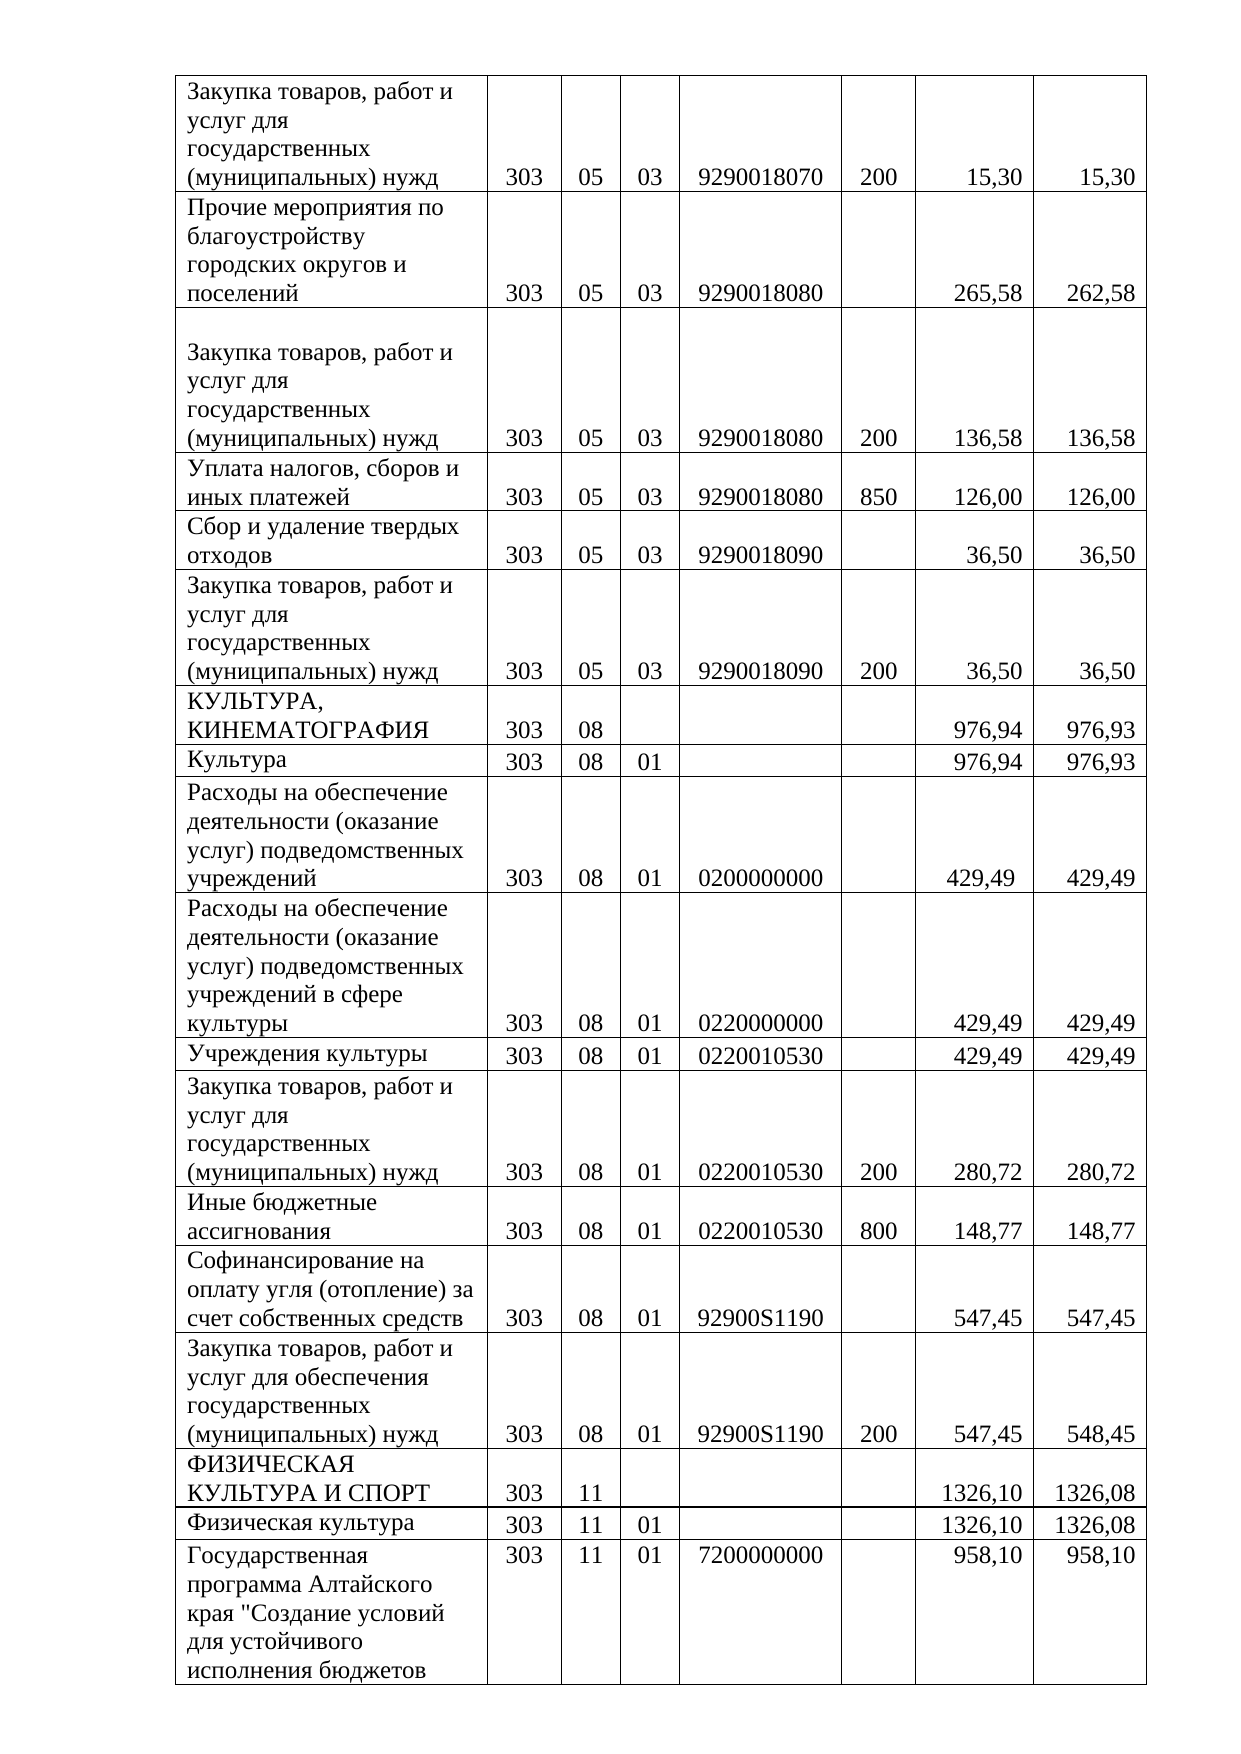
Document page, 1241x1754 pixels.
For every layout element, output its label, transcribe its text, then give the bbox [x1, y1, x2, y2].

table_cell 03 [621, 453, 679, 510]
table_cell 36,50 [1034, 570, 1146, 685]
table_cell [842, 1540, 915, 1684]
table_cell 03 [621, 76, 679, 191]
table_cell Уплата налогов, сборов и иных платежей [176, 453, 487, 510]
table_cell 126,00 [916, 453, 1033, 510]
table_cell [842, 1449, 915, 1506]
table_cell 08 [562, 777, 620, 892]
table_cell 9290018080 [680, 453, 841, 510]
table_cell 15,30 [1034, 76, 1146, 191]
table_cell 9290018070 [680, 76, 841, 191]
table_cell 03 [621, 570, 679, 685]
table_cell 05 [562, 192, 620, 307]
table_cell 92900S1190 [680, 1246, 841, 1332]
table_cell 548,45 [1034, 1333, 1146, 1448]
table_cell 200 [842, 1333, 915, 1448]
table_cell [842, 1508, 915, 1539]
table_cell 0220010530 [680, 1187, 841, 1244]
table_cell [176, 76, 487, 191]
table_cell 303 [488, 570, 561, 685]
table_cell 126,00 [1034, 453, 1146, 510]
table_cell 303 [488, 1540, 561, 1684]
table_cell 303 [488, 453, 561, 510]
table_cell 0220000000 [680, 893, 841, 1037]
table_cell 303 [488, 1333, 561, 1448]
table_cell 05 [562, 76, 620, 191]
table_cell 0220010530 [680, 1038, 841, 1070]
table_cell 01 [621, 777, 679, 892]
table_cell Физическая культура [176, 1508, 487, 1539]
table_cell 9290018090 [680, 511, 841, 569]
table_cell 11 [562, 1508, 620, 1539]
table_cell 01 [621, 1071, 679, 1186]
table_cell 0200000000 [680, 777, 841, 892]
table_cell 547,45 [916, 1333, 1033, 1448]
table_cell 303 [488, 1246, 561, 1332]
table_cell 08 [562, 686, 620, 743]
table_cell 0220010530 [680, 1071, 841, 1186]
table_cell [680, 1508, 841, 1539]
table_cell 303 [488, 192, 561, 307]
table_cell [176, 1540, 487, 1684]
table_cell 92900S1190 [680, 1333, 841, 1448]
table_cell Закупка товаров, работ и услуг для государственных (муниципальных) нужд [176, 1071, 487, 1186]
table_cell 9290018080 [680, 308, 841, 452]
table_cell Прочие мероприятия по благоустройству городских округов и поселений [176, 192, 487, 307]
table_cell 9290018090 [680, 570, 841, 685]
table_cell Иные бюджетные ассигнования [176, 1187, 487, 1244]
table_cell 303 [488, 1038, 561, 1070]
table_cell 429,49 [916, 893, 1033, 1037]
table_cell Культура [176, 745, 487, 776]
table_cell ФИЗИЧЕСКАЯ КУЛЬТУРА И СПОРТ [176, 1449, 487, 1506]
table_cell Учреждения культуры [176, 1038, 487, 1070]
table_cell 05 [562, 453, 620, 510]
table_cell 303 [488, 745, 561, 776]
table_cell Закупка товаров, работ и услуг для обеспечения государственных (муниципальных) нужд [176, 1333, 487, 1448]
table_cell 976,94 [916, 745, 1033, 776]
table_cell 03 [621, 308, 679, 452]
table_cell 303 [488, 1071, 561, 1186]
table_cell 958,10 [916, 1540, 1033, 1684]
table_cell 01 [621, 1187, 679, 1244]
table_cell 7200000000 [680, 1540, 841, 1684]
table_cell 36,50 [916, 511, 1033, 569]
table_cell Расходы на обеспечение деятельности (оказание услуг) подведомственных учреждений [176, 777, 487, 892]
table_cell 303 [488, 1449, 561, 1506]
table_cell 429,49 [916, 777, 1033, 892]
table_cell 200 [842, 570, 915, 685]
table_cell 05 [562, 570, 620, 685]
table_cell 547,45 [916, 1246, 1033, 1332]
table_cell 429,49 [1034, 777, 1146, 892]
table_cell 303 [488, 777, 561, 892]
table_cell 01 [621, 1508, 679, 1539]
table_cell 148,77 [1034, 1187, 1146, 1244]
table_cell 03 [621, 192, 679, 307]
table_cell 08 [562, 745, 620, 776]
table_cell 303 [488, 511, 561, 569]
table_cell 280,72 [916, 1071, 1033, 1186]
table_cell 850 [842, 453, 915, 510]
table_cell 08 [562, 1246, 620, 1332]
table_cell 08 [562, 1071, 620, 1186]
table_cell [842, 1246, 915, 1332]
table_cell 200 [842, 76, 915, 191]
table_cell 265,58 [916, 192, 1033, 307]
table_cell Закупка товаров, работ и услуг для государственных (муниципальных) нужд [176, 570, 487, 685]
table_cell 976,94 [916, 686, 1033, 743]
table_cell [842, 745, 915, 776]
table_cell [680, 1449, 841, 1506]
table_cell 36,50 [916, 570, 1033, 685]
table_cell 136,58 [1034, 308, 1146, 452]
table_cell 303 [488, 1187, 561, 1244]
table_cell [680, 686, 841, 743]
table_cell 05 [562, 511, 620, 569]
table_cell 958,10 [1034, 1540, 1146, 1684]
table_cell 01 [621, 1333, 679, 1448]
table_cell 303 [488, 1508, 561, 1539]
table_cell Закупка товаров, работ и услуг для государственных (муниципальных) нужд [176, 308, 487, 452]
table_cell 08 [562, 1038, 620, 1070]
table_cell Софинансирование на оплату угля (отопление) за счет собственных средств [176, 1246, 487, 1332]
table_cell 11 [562, 1449, 620, 1506]
table_cell [842, 192, 915, 307]
table_cell 303 [488, 76, 561, 191]
table_cell 01 [621, 1038, 679, 1070]
table_cell 01 [621, 893, 679, 1037]
table_cell 429,49 [1034, 893, 1146, 1037]
table_cell 303 [488, 308, 561, 452]
table_cell 1326,10 [916, 1508, 1033, 1539]
table_cell 976,93 [1034, 686, 1146, 743]
table_cell 262,58 [1034, 192, 1146, 307]
table_cell 05 [562, 308, 620, 452]
table_cell 303 [488, 686, 561, 743]
table_cell 976,93 [1034, 745, 1146, 776]
table_cell [621, 686, 679, 743]
table_cell КУЛЬТУРА, КИНЕМАТОГРАФИЯ [176, 686, 487, 743]
table_cell 429,49 [1034, 1038, 1146, 1070]
table_cell 1326,08 [1034, 1449, 1146, 1506]
table_cell 01 [621, 1246, 679, 1332]
table_cell [621, 1449, 679, 1506]
table_cell 08 [562, 1187, 620, 1244]
table_cell [842, 511, 915, 569]
table_cell 200 [842, 308, 915, 452]
table_cell 1326,10 [916, 1449, 1033, 1506]
table_cell 800 [842, 1187, 915, 1244]
table_cell 9290018080 [680, 192, 841, 307]
table_cell 01 [621, 745, 679, 776]
table_cell 11 [562, 1540, 620, 1684]
table_cell [680, 745, 841, 776]
table_cell 280,72 [1034, 1071, 1146, 1186]
table_cell 01 [621, 1540, 679, 1684]
table_cell 03 [621, 511, 679, 569]
table_cell 15,30 [916, 76, 1033, 191]
table_cell Расходы на обеспечение деятельности (оказание услуг) подведомственных учреждений в сфере культуры [176, 893, 487, 1037]
table_cell 547,45 [1034, 1246, 1146, 1332]
table_cell [842, 893, 915, 1037]
table_cell 136,58 [916, 308, 1033, 452]
table_cell 1326,08 [1034, 1508, 1146, 1539]
table_cell Сбор и удаление твердых отходов [176, 511, 487, 569]
table_cell 200 [842, 1071, 915, 1186]
table_cell 303 [488, 893, 561, 1037]
table_cell 36,50 [1034, 511, 1146, 569]
table_cell 08 [562, 893, 620, 1037]
table_cell 148,77 [916, 1187, 1033, 1244]
table_cell [842, 1038, 915, 1070]
table_cell 08 [562, 1333, 620, 1448]
table_cell [842, 686, 915, 743]
table_cell [842, 777, 915, 892]
table_cell 429,49 [916, 1038, 1033, 1070]
